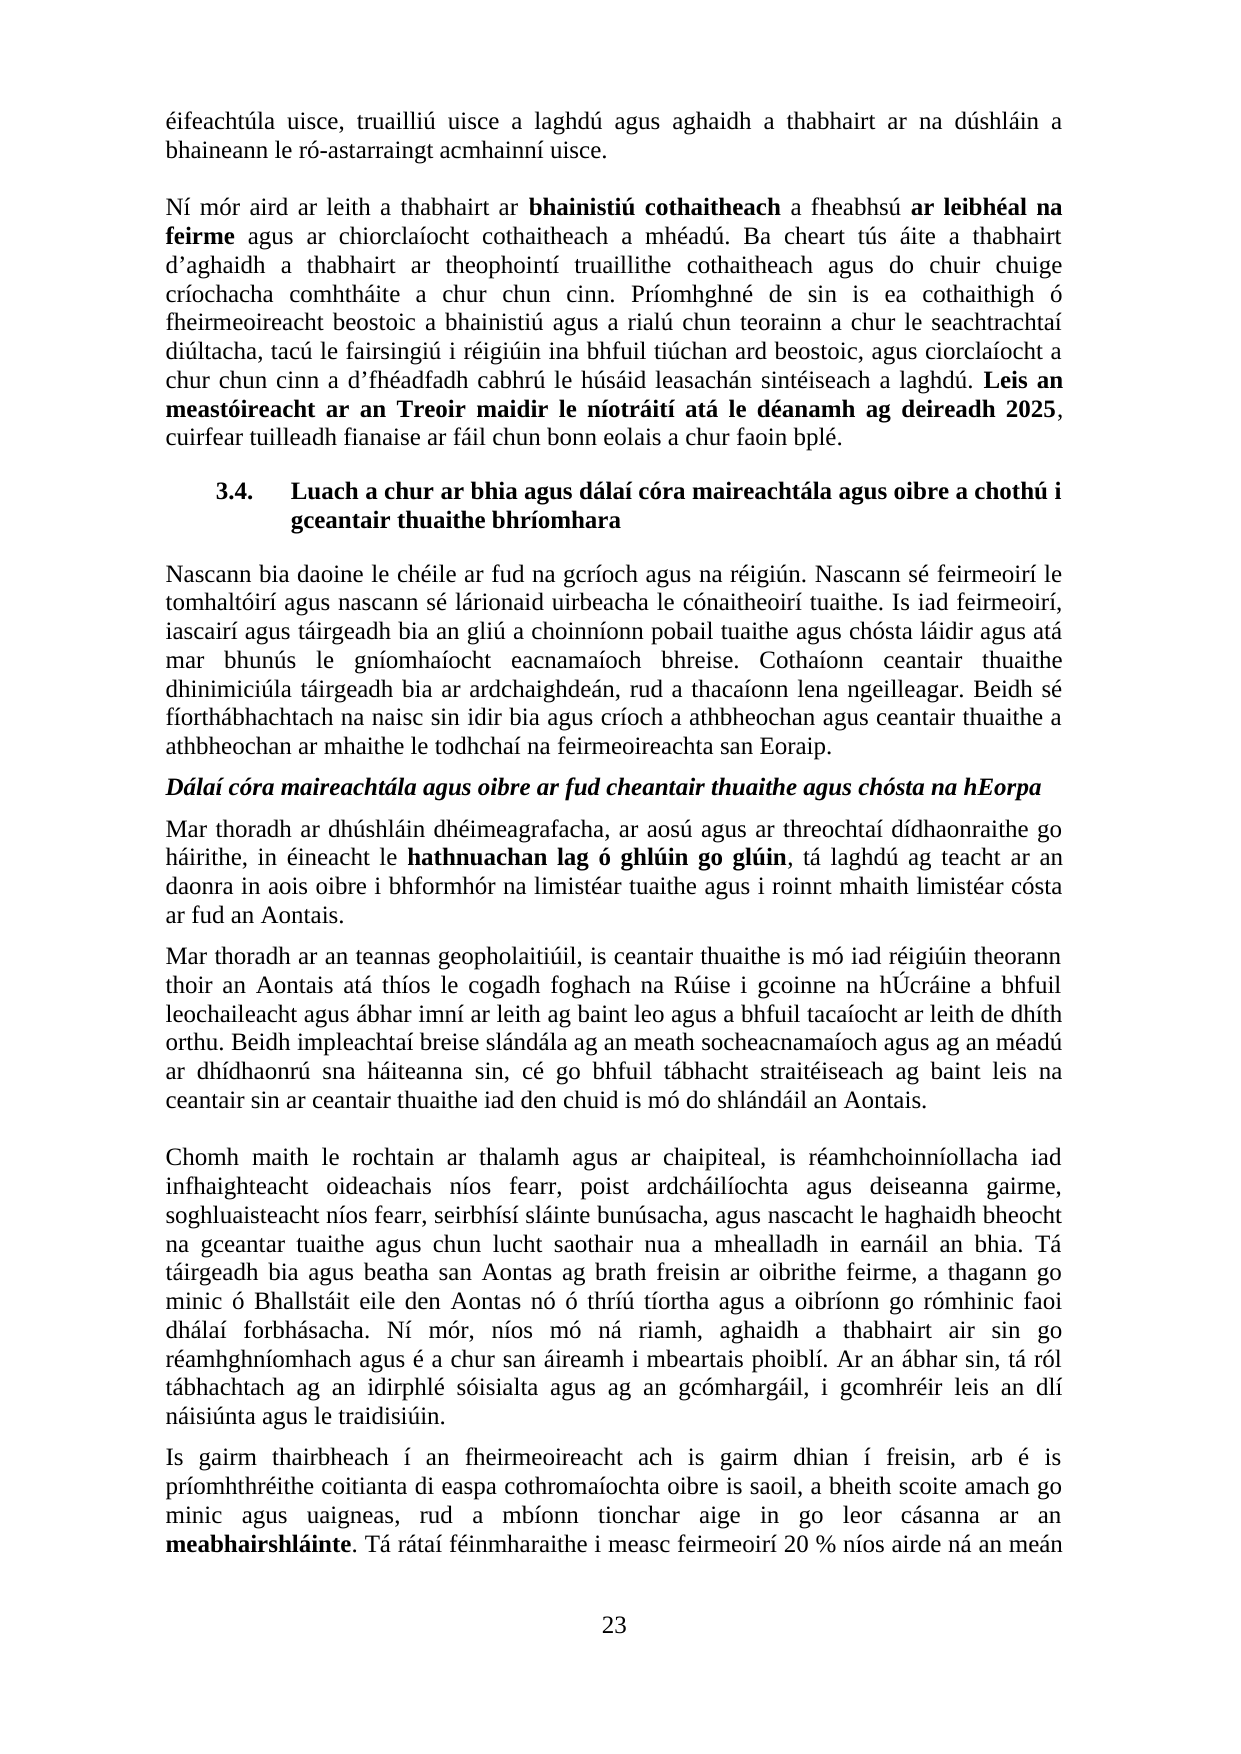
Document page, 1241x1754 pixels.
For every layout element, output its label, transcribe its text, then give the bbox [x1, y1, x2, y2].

text Mar thoradh ar dhúshláin dhéimeagrafacha, ar aosú agus ar threochtaí dídhaonraithe go háirithe, in éineacht le hathnuachan lag ó ghlúin go glúin, tá laghdú ag teacht ar an daonra in aois oibre i bhformhór na limistéar tuaithe agus i roinnt mhaith limistéar cósta ar fud an Aontais. [165, 814, 1063, 929]
text Dálaí córa maireachtála agus oibre ar fud cheantair thuaithe agus chósta na hEorpa [165, 772, 1063, 801]
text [165, 106, 1063, 164]
subtitle Luach a chur ar bhia agus dálaí córa maireachtála agus oibre a chothú i gceantair thuaithe bhríomhara [216, 476, 1063, 534]
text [165, 1442, 1063, 1557]
text Ní mór aird ar leith a thabhairt ar bhainistiú cothaitheach a fheabhsú ar leibhéal na feirme agus ar chiorclaíocht cothaitheach a mhéadú. Ba cheart tús áite a thabhairt d’aghaidh a thabhairt ar theophointí truaillithe cothaitheach agus do chuir chuige críochacha comhtháite a chur chun cinn. Príomhghné de sin is ea cothaithigh ó fheirmeoireacht beostoic a bhainistiú agus a rialú chun teorainn a chur le seachtrachtaí diúltacha, tacú le fairsingiú i réigiúin ina bhfuil tiúchan ard beostoic, agus ciorclaíocht a chur chun cinn a d’fhéadfadh cabhrú le húsáid leasachán sintéiseach a laghdú. Leis an meastóireacht ar an Treoir maidir le níotráití atá le déanamh ag deireadh 2025, cuirfear tuilleadh fianaise ar fáil chun bonn eolais a chur faoin bplé. [165, 192, 1063, 451]
text Mar thoradh ar an teannas geopholaitiúil, is ceantair thuaithe is mó iad réigiúin theorann thoir an Aontais atá thíos le cogadh foghach na Rúise i gcoinne na hÚcráine a bhfuil leochaileacht agus ábhar imní ar leith ag baint leo agus a bhfuil tacaíocht ar leith de dhíth orthu. Beidh impleachtaí breise slándála ag an meath socheacnamaíoch agus ag an méadú ar dhídhaonrú sna háiteanna sin, cé go bhfuil tábhacht straitéiseach ag baint leis na ceantair sin ar ceantair thuaithe iad den chuid is mó do shlándáil an Aontais. [165, 941, 1063, 1114]
text Nascann bia daoine le chéile ar fud na gcríoch agus na réigiún. Nascann sé feirmeoirí le tomhaltóirí agus nascann sé lárionaid uirbeacha le cónaitheoirí tuaithe. Is iad feirmeoirí, iascairí agus táirgeadh bia an gliú a choinníonn pobail tuaithe agus chósta láidir agus atá mar bhunús le gníomhaíocht eacnamaíoch bhreise. Cothaíonn ceantair thuaithe dhinimiciúla táirgeadh bia ar ardchaighdeán, rud a thacaíonn lena ngeilleagar. Beidh sé fíorthábhachtach na naisc sin idir bia agus críoch a athbheochan agus ceantair thuaithe a athbheochan ar mhaithe le todhchaí na feirmeoireachta san Eoraip. [165, 559, 1063, 760]
text Chomh maith le rochtain ar thalamh agus ar chaipiteal, is réamhchoinníollacha iad infhaighteacht oideachais níos fearr, poist ardcháilíochta agus deiseanna gairme, soghluaisteacht níos fearr, seirbhísí sláinte bunúsacha, agus nascacht le haghaidh bheocht na gceantar tuaithe agus chun lucht saothair nua a mhealladh in earnáil an bhia. Tá táirgeadh bia agus beatha san Aontas ag brath freisin ar oibrithe feirme, a thagann go minic ó Bhallstáit eile den Aontas nó ó thríú tíortha agus a oibríonn go rómhinic faoi dhálaí forbhásacha. Ní mór, níos mó ná riamh, aghaidh a thabhairt air sin go réamhghníomhach agus é a chur san áireamh i mbeartais phoiblí. Ar an ábhar sin, tá ról tábhachtach ag an idirphlé sóisialta agus ag an gcómhargáil, i gcomhréir leis an dlí náisiúnta agus le traidisiúin. [165, 1142, 1063, 1430]
